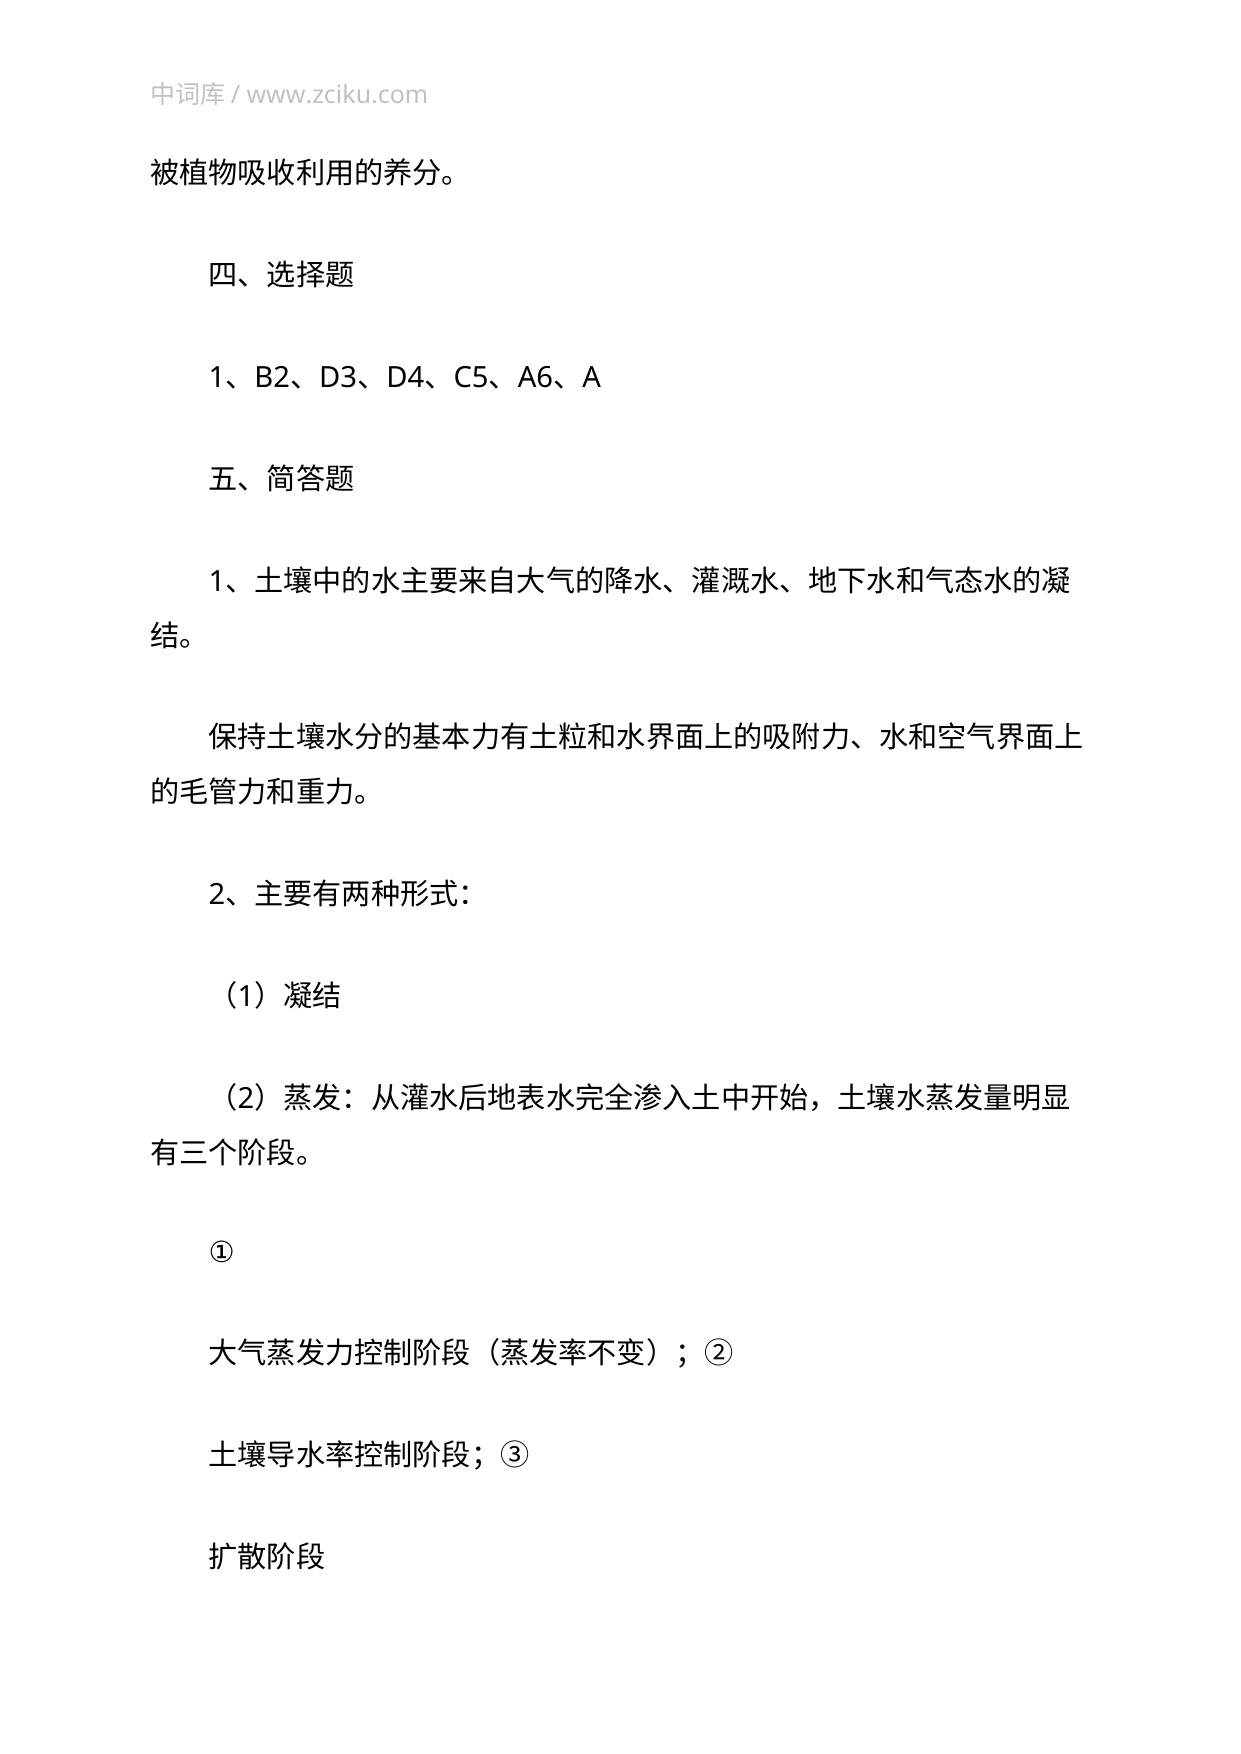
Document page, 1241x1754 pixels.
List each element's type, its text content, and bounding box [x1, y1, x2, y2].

text 土壤导水率控制阶段；③ [150, 1432, 1090, 1474]
text 大气蒸发力控制阶段（蒸发率不变）；② [150, 1330, 1090, 1372]
text 保持土壤水分的基本力有土粒和水界面上的吸附力、水和空气界面上的毛管力和重力。 [150, 714, 1090, 811]
text 1、B2、D3、D4、C5、A6、A [150, 353, 1090, 396]
text 扩散阶段 [150, 1533, 1090, 1576]
text ① [150, 1231, 1090, 1271]
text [150, 150, 1090, 192]
text 五、简答题 [150, 456, 1090, 498]
text 2、主要有两种形式： [150, 871, 1090, 913]
text 1、土壤中的水主要来自大气的降水、灌溉水、地下水和气态水的凝结。 [150, 557, 1090, 654]
text 四、选择题 [150, 252, 1090, 294]
text （2）蒸发：从灌水后地表水完全渗入土中开始，土壤水蒸发量明显有三个阶段。 [150, 1075, 1090, 1172]
text （1）凝结 [150, 973, 1090, 1015]
